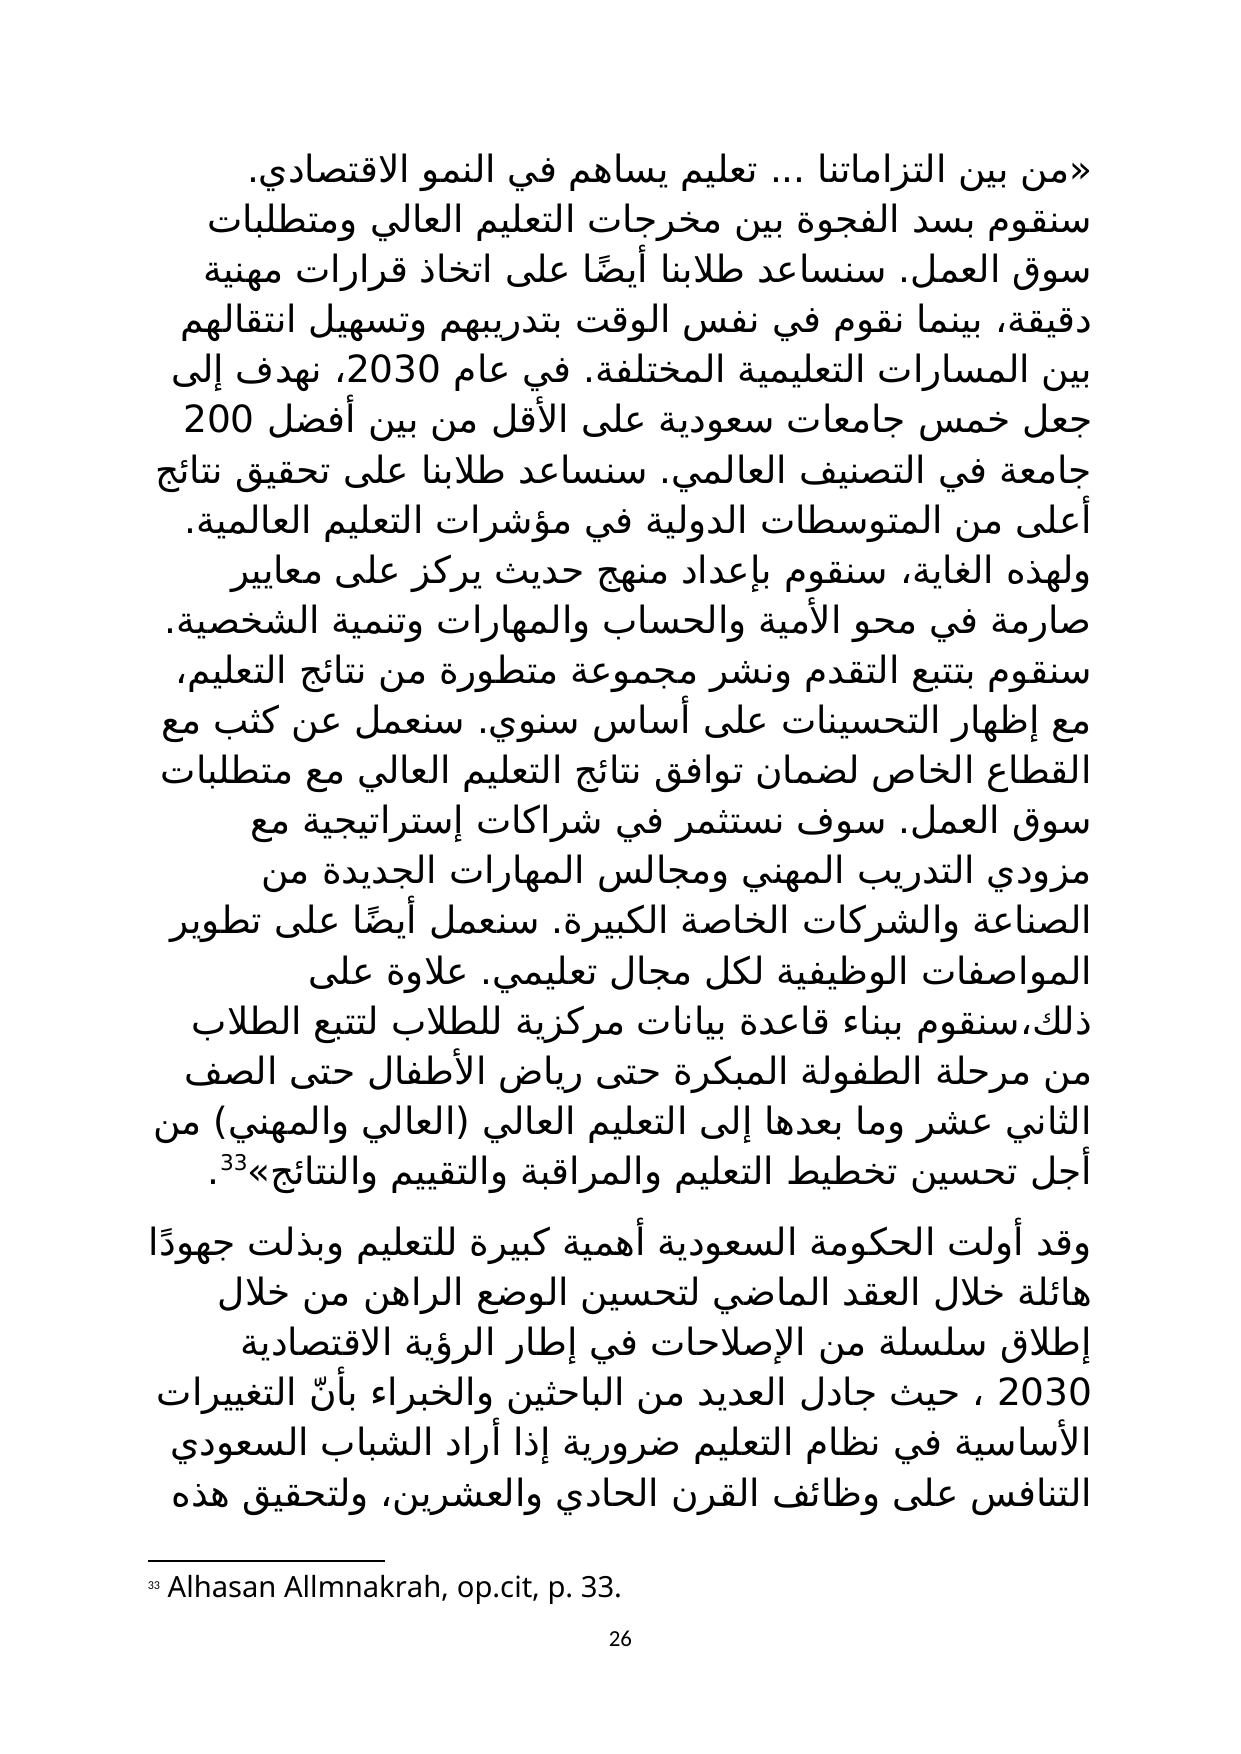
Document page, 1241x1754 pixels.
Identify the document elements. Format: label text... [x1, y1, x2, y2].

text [148, 1221, 1093, 1515]
text «من بين التزاماتنا ... تعليم يساهم في النمو الاقتصادي. سنقوم بسد الفجوة بين مخرجات التعليم العالي ومتطلبات سوق العمل. سنساعد طلابنا أيضًا على اتخاذ قرارات مهنية دقيقة، بينما نقوم في نفس الوقت بتدريبهم وتسهيل انتقالهم بين المسارات التعليمية المختلفة. في عام 2030، نهدف إلى جعل خمس جامعات سعودية على الأقل من بين أفضل 200 جامعة في التصنيف العالمي. سنساعد طلابنا على تحقيق نتائج أعلى من المتوسطات الدولية في مؤشرات التعليم العالمية. ولهذه الغاية، سنقوم بإعداد منهج حديث يركز على معايير صارمة في محو الأمية والحساب والمهارات وتنمية الشخصية. سنقوم بتتبع التقدم ونشر مجموعة متطورة من نتائج التعليم، مع إظهار التحسينات على أساس سنوي. سنعمل عن كثب مع القطاع الخاص لضمان توافق نتائج التعليم العالي مع متطلبات سوق العمل. سوف نستثمر في شراكات إستراتيجية مع مزودي التدريب المهني ومجالس المهارات الجديدة من الصناعة والشركات الخاصة الكبيرة. سنعمل أيضًا على تطوير المواصفات الوظيفية لكل مجال تعليمي. علاوة على ذلك،سنقوم ببناء قاعدة بيانات مركزية للطلاب لتتبع الطلاب من مرحلة الطفولة المبكرة حتى رياض الأطفال حتى الصف الثاني عشر وما بعدها إلى التعليم العالي (العالي والمهني) من أجل تحسين تخطيط التعليم والمراقبة والتقييم والنتائج». [148, 148, 1093, 1193]
